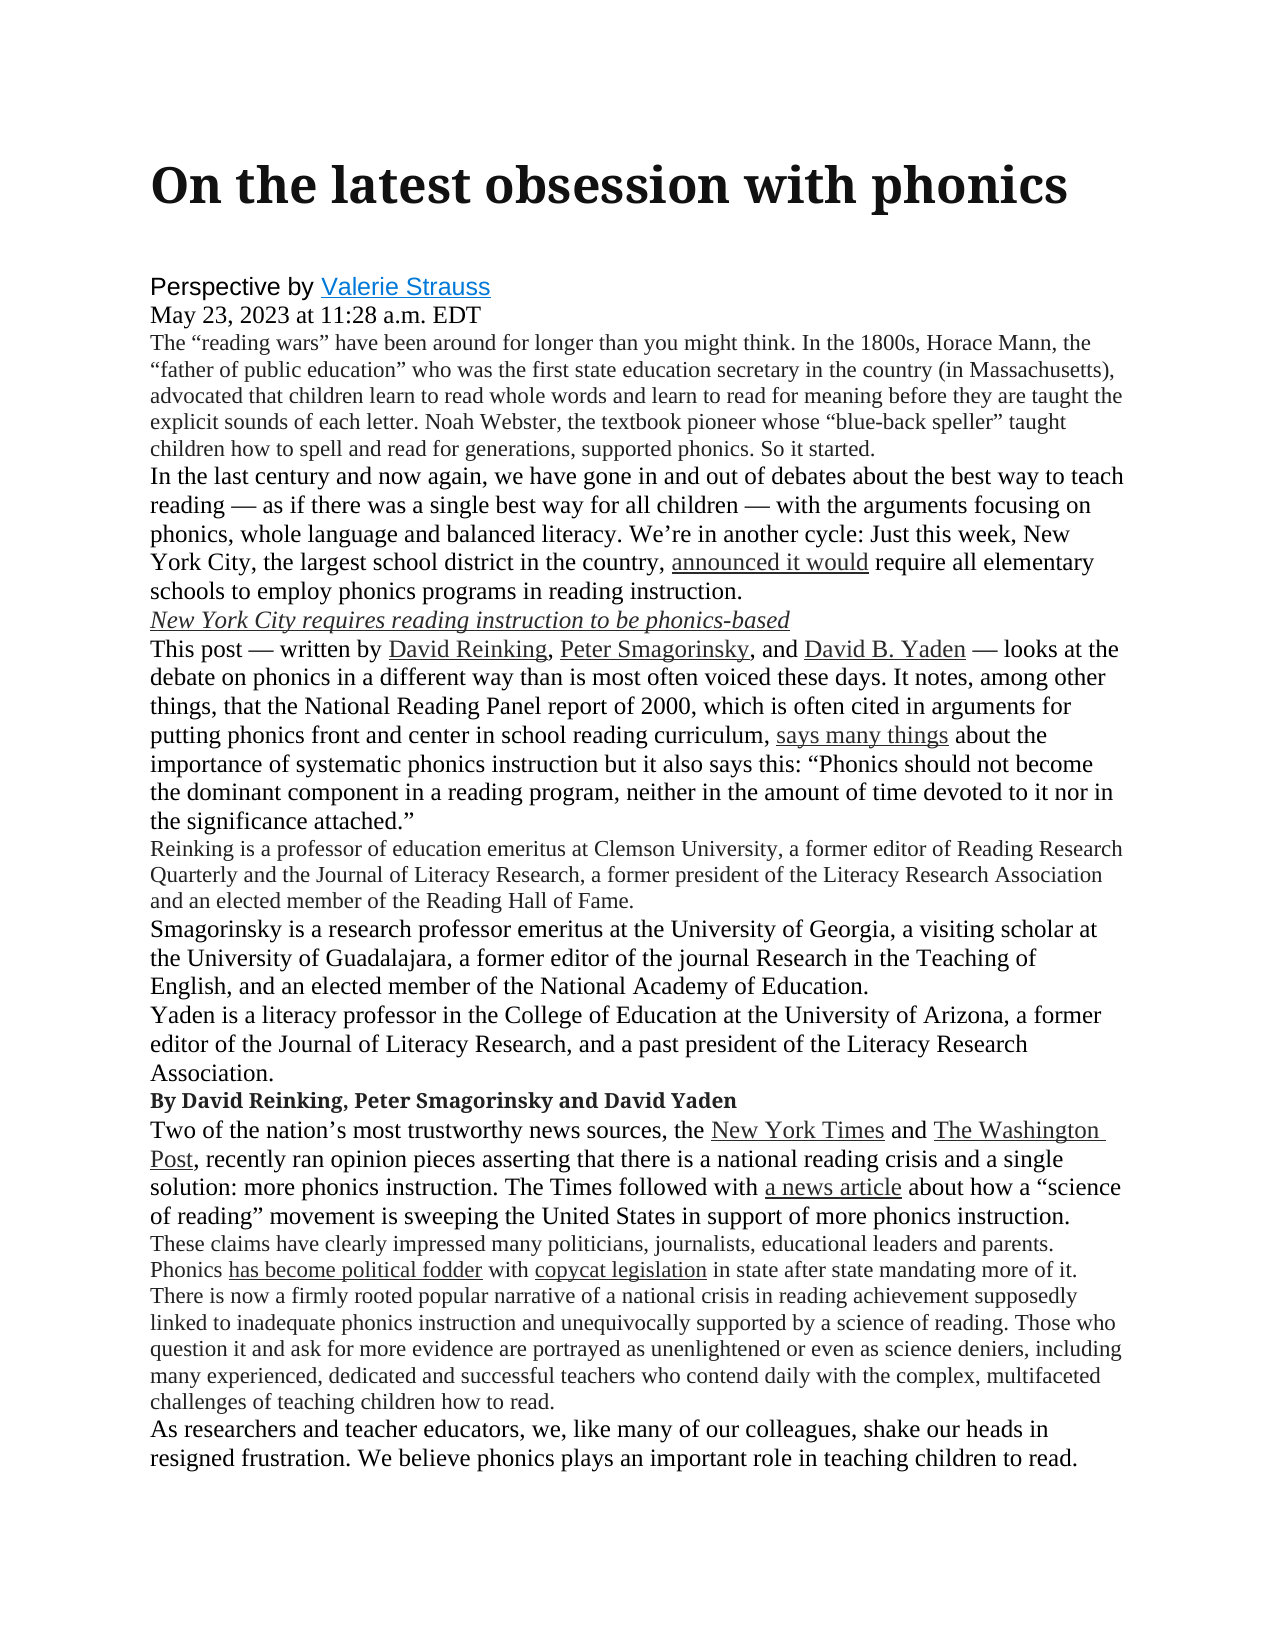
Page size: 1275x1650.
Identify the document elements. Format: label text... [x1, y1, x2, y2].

text These claims have clearly impressed many politicians, journalists, educational leaders and parents. Phonics has become political fodder with copycat legislation in state after state mandating more of it. There is now a firmly rooted popular narrative of a national crisis in reading achievement supposedly linked to inadequate phonics instruction and unequivocally supported by a science of reading. Those who question it and ask for more evidence are portrayed as unenlightened or even as science deniers, including many experienced, dedicated and successful teachers who contend daily with the complex, multifaceted challenges of teaching children how to read. [150, 1230, 1125, 1414]
text Reinking is a professor of education emeritus at Clemson University, a former editor of Reading Research Quarterly and the Journal of Literacy Research, a former president of the Literacy Research Association and an elected member of the Reading Hall of Fame. [150, 835, 1125, 914]
text The “reading wars” have been around for longer than you might think. In the 1800s, Horace Mann, the “father of public education” who was the first state education secretary in the country (in Massachusetts), advocated that children learn to read whole words and learn to read for meaning before they are taught the explicit sounds of each letter. Noah Webster, the textbook pioneer whose “blue-back speller” taught children how to spell and read for generations, supported phonics. So it started. [150, 329, 1125, 461]
text This post — written by David Reinking, Peter Smagorinsky, and David B. Yaden — looks at the debate on phonics in a different way than is most often voiced these days. It notes, among other things, that the National Reading Panel report of 2000, which is often cited in arguments for putting phonics front and center in school reading curriculum, says many things about the importance of systematic phonics instruction but it also says this: “Phonics should not become the dominant component in a reading program, neither in the amount of time devoted to it nor in the significance attached.” [150, 634, 1125, 835]
text Yaden is a literacy professor in the College of Education at the University of Arizona, a former editor of the Journal of Literacy Research, and a past president of the Literacy Research Association. [150, 1000, 1125, 1086]
text New York City requires reading instruction to be phonics-based [150, 605, 1125, 634]
text Smagorinsky is a research professor emeritus at the University of Georgia, a visiting scholar at the University of Guadalajara, a former editor of the journal Research in the Teaching of English, and an elected member of the National Academy of Education. [150, 914, 1125, 1000]
text Perspective by Valerie Strauss [150, 272, 1125, 301]
text By David Reinking, Peter Smagorinsky and David Yaden [150, 1086, 1125, 1115]
text May 23, 2023 at 11:28 a.m. EDT [150, 301, 1125, 329]
text On the latest obsession with phonics [150, 150, 1125, 218]
text Two of the nation’s most trustworthy news sources, the New York Times and The Washington Post, recently ran opinion pieces asserting that there is a national reading crisis and a single solution: more phonics instruction. The Times followed with a news article about how a “science of reading” movement is sweeping the United States in support of more phonics instruction. [150, 1115, 1125, 1230]
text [150, 1414, 1125, 1472]
text In the last century and now again, we have gone in and out of debates about the best way to teach reading — as if there was a single best way for all children — with the arguments focusing on phonics, whole language and balanced literacy. We’re in another cycle: Just this week, New York City, the largest school district in the country, announced it would require all elementary schools to employ phonics programs in reading instruction. [150, 461, 1125, 605]
